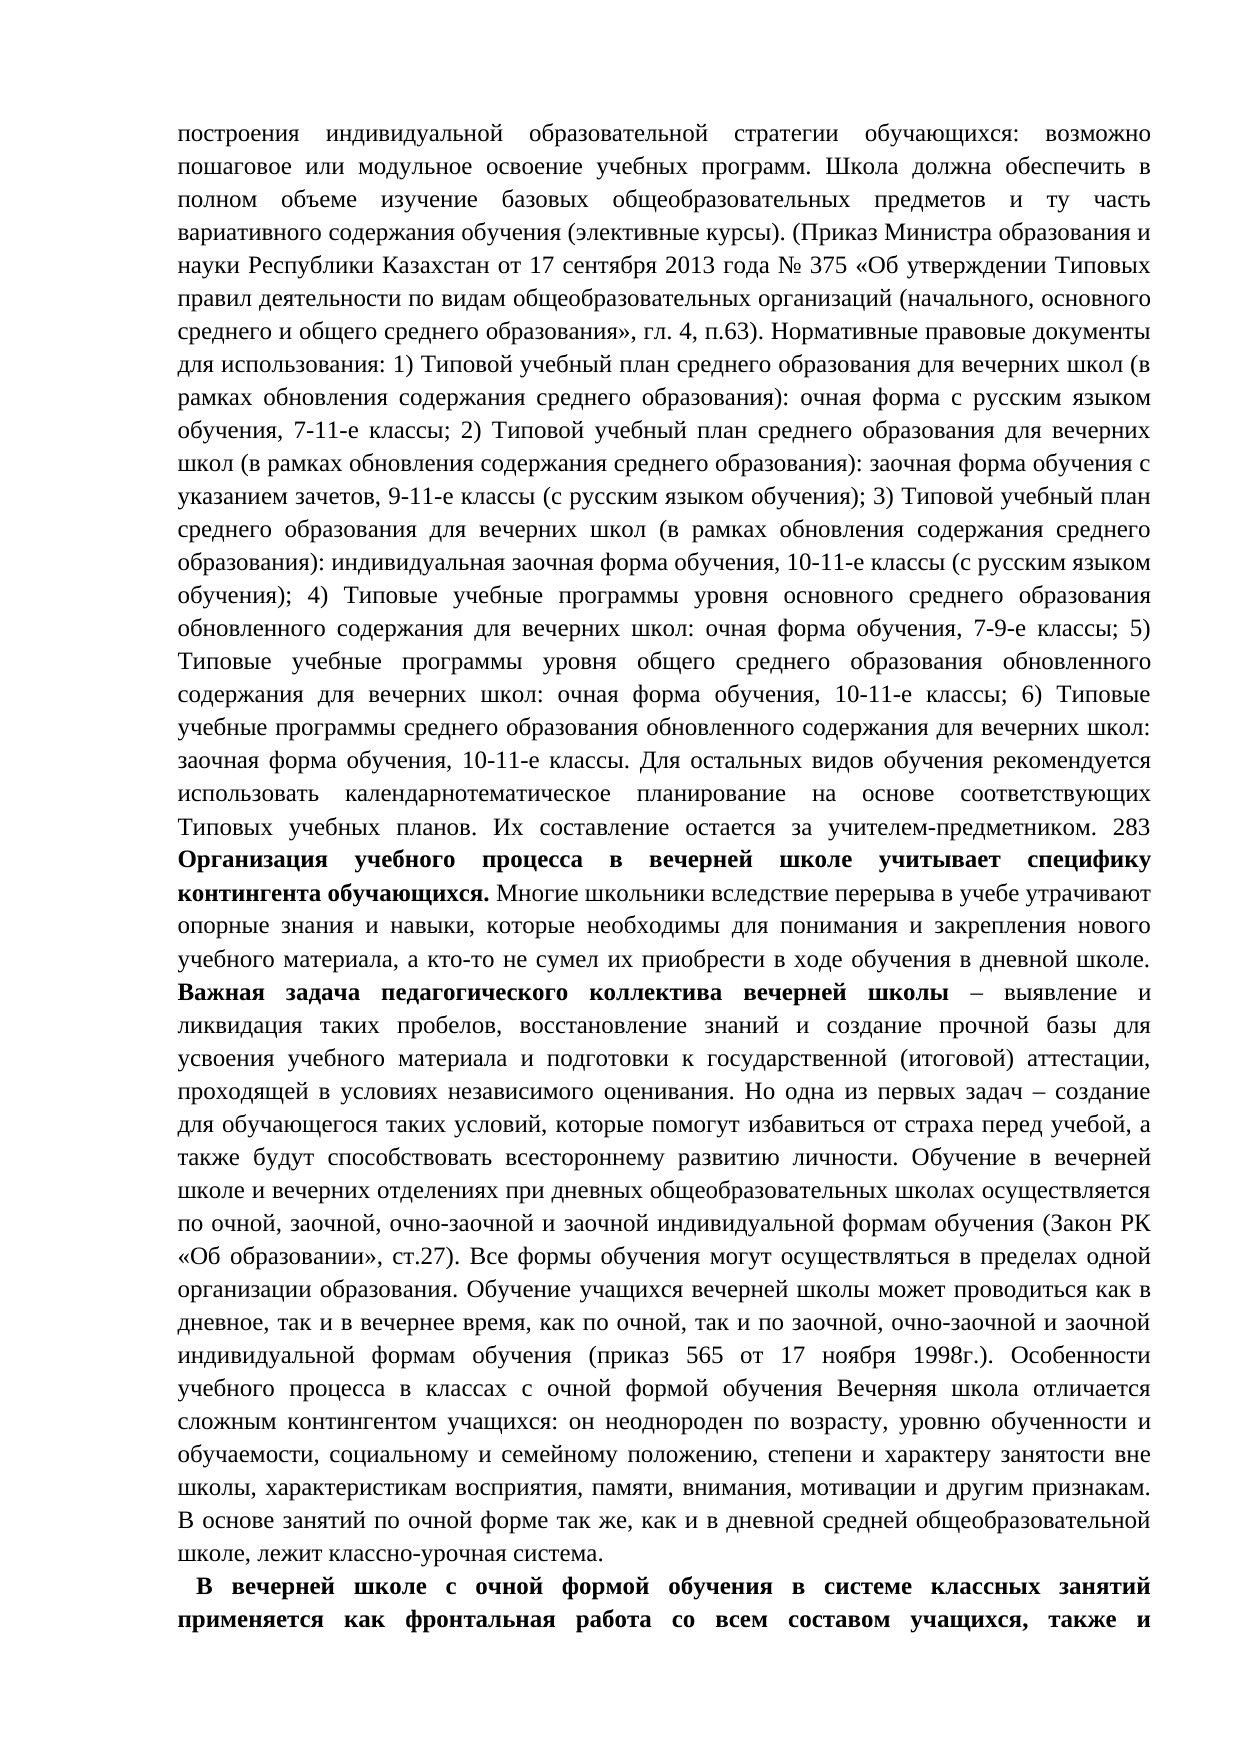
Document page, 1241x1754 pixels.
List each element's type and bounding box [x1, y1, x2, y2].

text [177, 118, 1152, 1567]
text [177, 1571, 1152, 1633]
